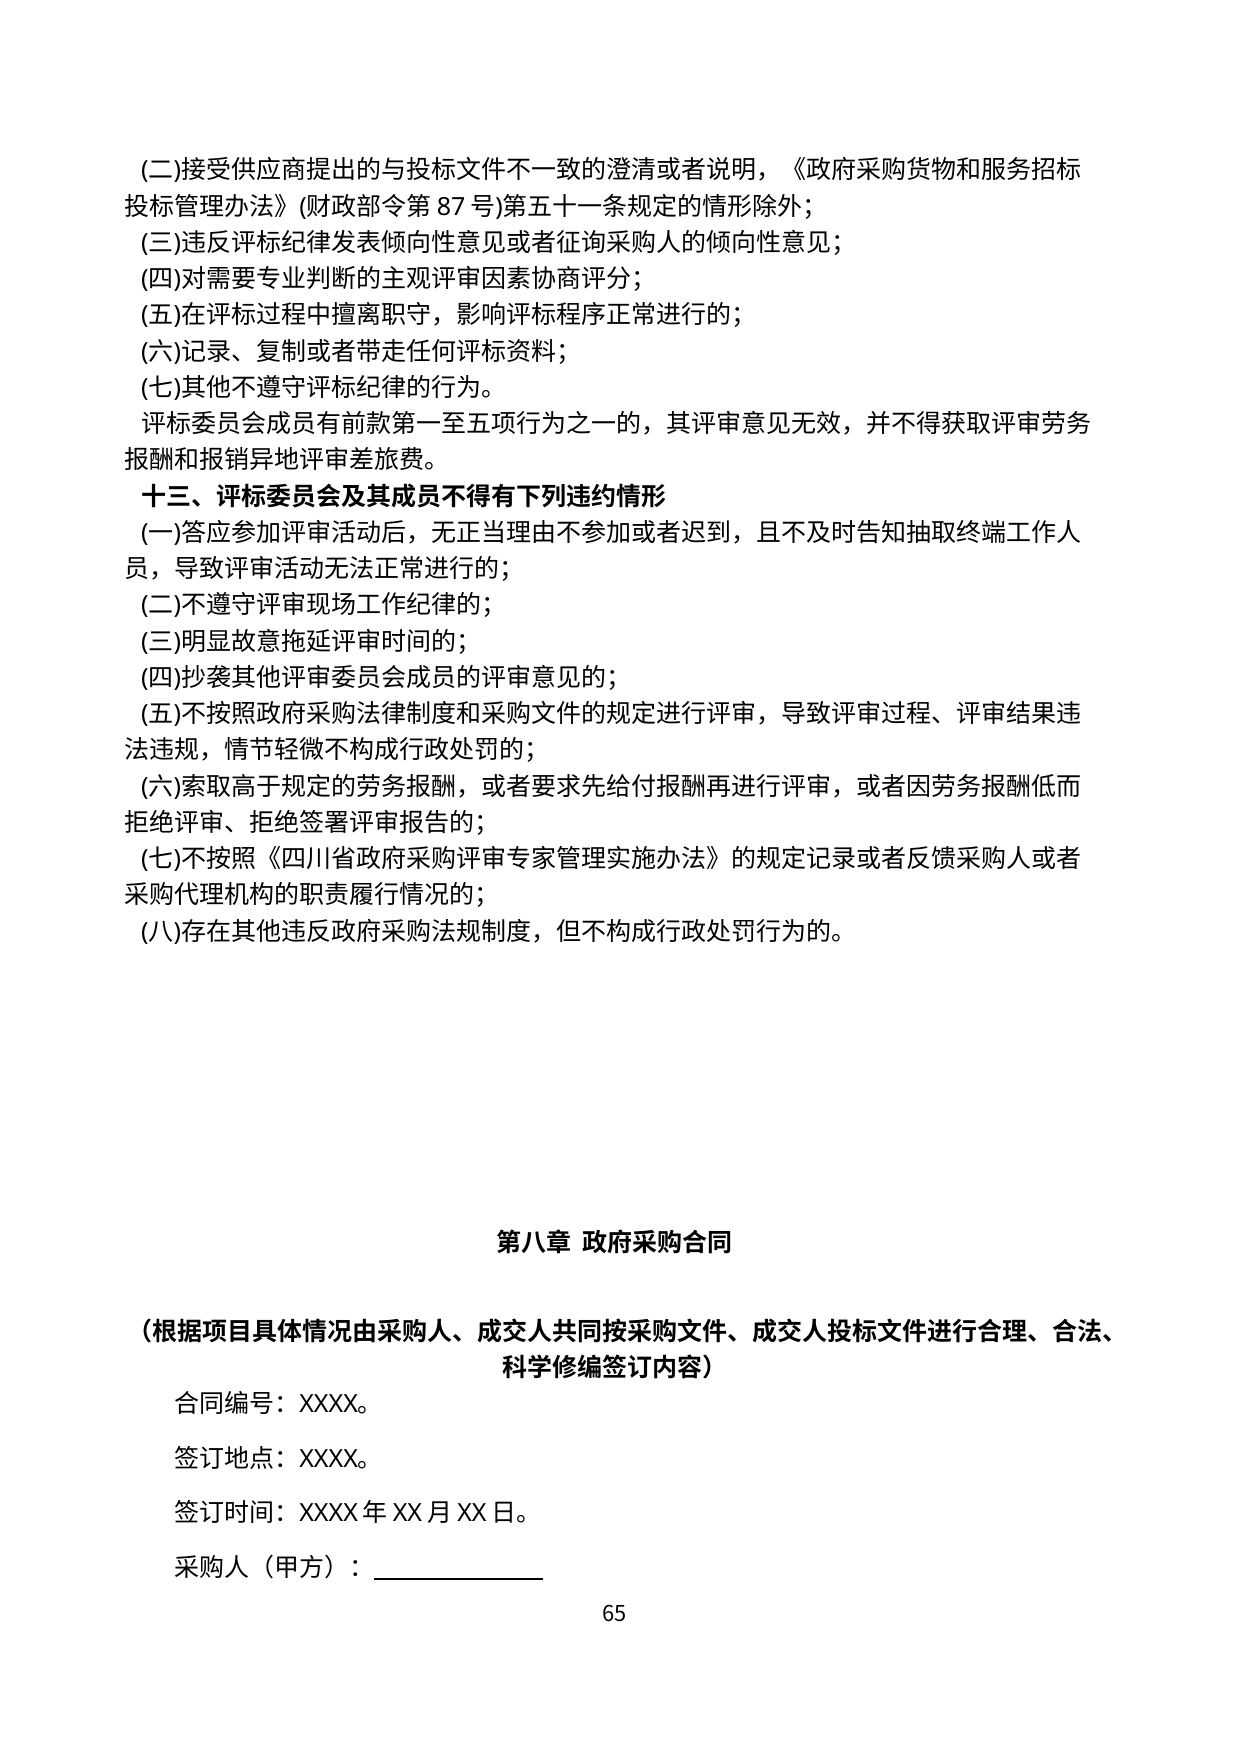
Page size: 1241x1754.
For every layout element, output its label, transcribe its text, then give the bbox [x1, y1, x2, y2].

text (一)答应参加评审活动后，无正当理由不参加或者迟到，且不及时告知抽取终端工作人员，导致评审活动无法正常进行的； [124, 512, 1104, 585]
text (七)不按照《四川省政府采购评审专家管理实施办法》的规定记录或者反馈采购人或者采购代理机构的职责履行情况的； [124, 839, 1104, 911]
text (六)记录、复制或者带走任何评标资料； [124, 331, 1104, 367]
text 评标委员会成员有前款第一至五项行为之一的，其评审意见无效，并不得获取评审劳务报酬和报销异地评审差旅费。 [124, 404, 1104, 476]
text 十三、评标委员会及其成员不得有下列违约情形 [124, 476, 1104, 512]
text (六)索取高于规定的劳务报酬，或者要求先给付报酬再进行评审，或者因劳务报酬低而拒绝评审、拒绝签署评审报告的； [124, 766, 1104, 839]
text (七)其他不遵守评标纪律的行为。 [124, 367, 1104, 404]
text (五)不按照政府采购法律制度和采购文件的规定进行评审，导致评审过程、评审结果违法违规，情节轻微不构成行政处罚的； [124, 694, 1104, 766]
text (五)在评标过程中擅离职守，影响评标程序正常进行的； [124, 295, 1104, 331]
text (四)抄袭其他评审委员会成员的评审意见的； [124, 657, 1104, 694]
text 签订地点：XXXX。 [124, 1438, 1104, 1474]
text 采购人（甲方）： [124, 1547, 1104, 1583]
text 签订时间：XXXX年XX月XX日。 [124, 1493, 1104, 1529]
text (四)对需要专业判断的主观评审因素协商评分； [124, 259, 1104, 295]
text 合同编号：XXXX。 [124, 1384, 1104, 1420]
text （根据项目具体情况由采购人、成交人共同按采购文件、成交人投标文件进行合理、合法、科学修编签订内容） [124, 1311, 1104, 1384]
text (三)明显故意拖延评审时间的； [124, 621, 1104, 657]
text (二)接受供应商提出的与投标文件不一致的澄清或者说明，《政府采购货物和服务招标投标管理办法》(财政部令第87号)第五十一条规定的情形除外； [124, 150, 1104, 222]
text (三)违反评标纪律发表倾向性意见或者征询采购人的倾向性意见； [124, 222, 1104, 259]
subtitle 第八章 政府采购合同 [124, 1223, 1104, 1259]
text (八)存在其他违反政府采购法规制度，但不构成行政处罚行为的。 [124, 911, 1104, 947]
text (二)不遵守评审现场工作纪律的； [124, 585, 1104, 621]
